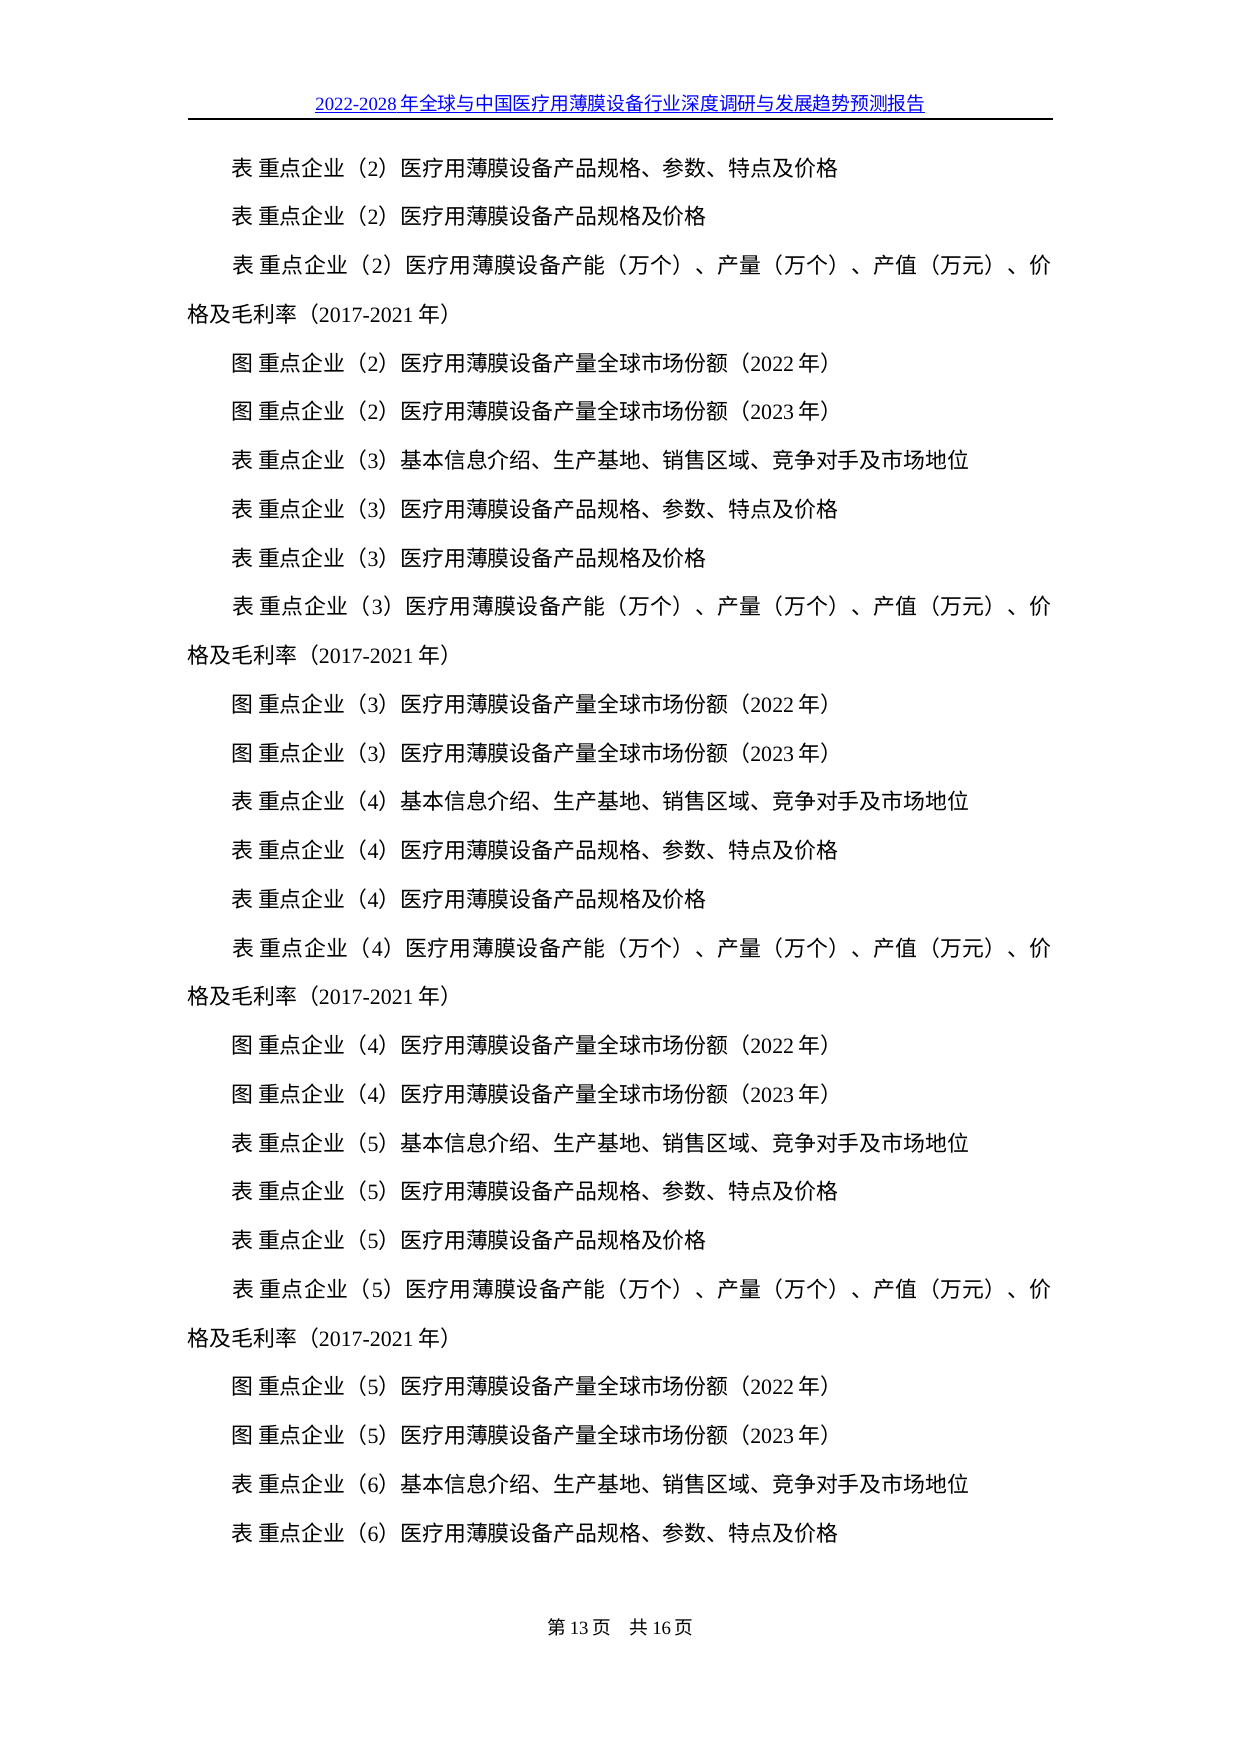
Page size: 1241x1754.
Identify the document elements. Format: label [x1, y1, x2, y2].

text [187, 150, 1053, 1548]
